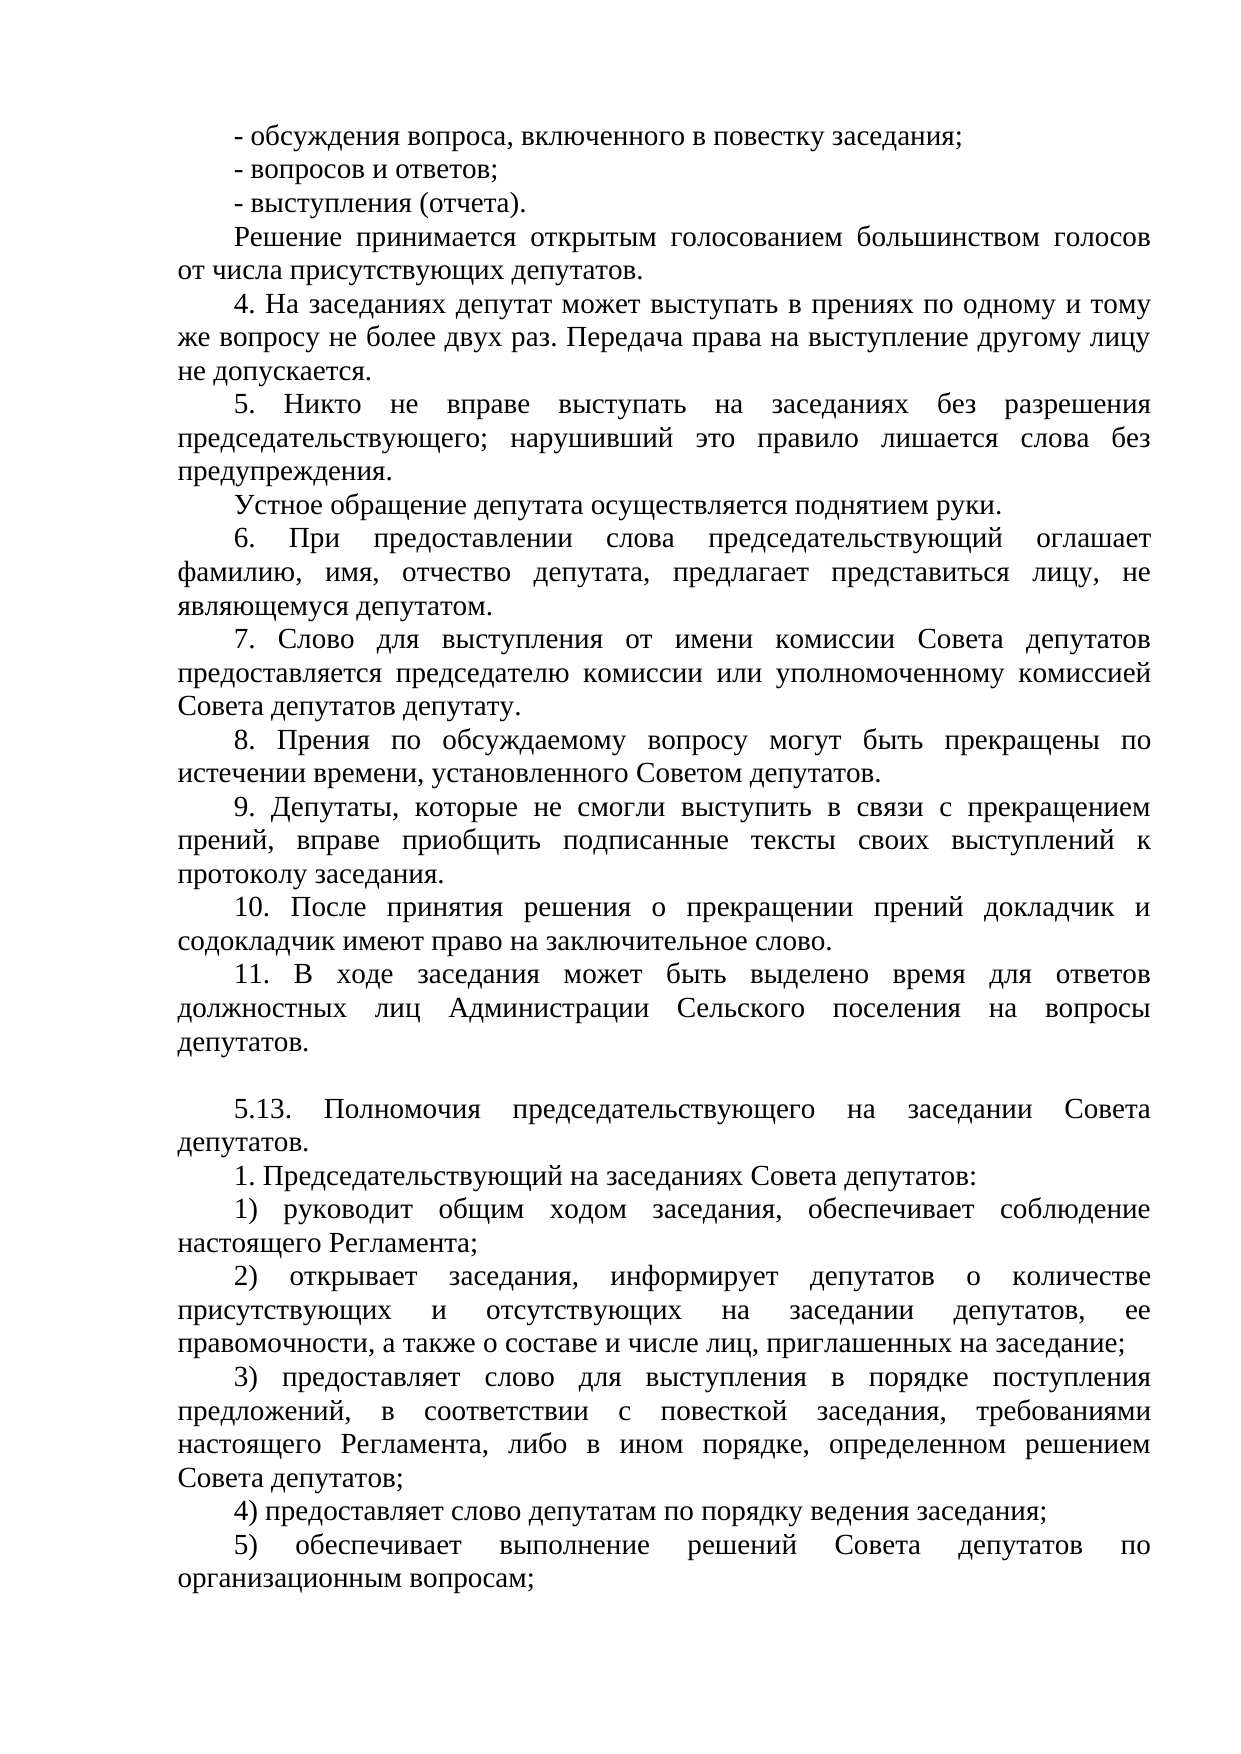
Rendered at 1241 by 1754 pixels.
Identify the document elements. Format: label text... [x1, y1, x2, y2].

text 9. Депутаты, которые не смогли выступить в связи с прекращением прений, вправе приобщить подписанные тексты своих выступлений к протоколу заседания. [177, 789, 1152, 889]
text 4) предоставляет слово депутатам по порядку ведения заседания; [177, 1493, 1152, 1527]
text 8. Прения по обсуждаемому вопросу могут быть прекращены по истечении времени, установленного Советом депутатов. [177, 722, 1152, 789]
text 2) открывает заседания, информирует депутатов о количестве присутствующих и отсутствующих на заседании депутатов, ее правомочности, а также о составе и числе лиц, приглашенных на заседание; [177, 1258, 1152, 1359]
text Устное обращение депутата осуществляется поднятием руки. [177, 487, 1152, 521]
text 1) руководит общим ходом заседания, обеспечивает соблюдение настоящего Регламента; [177, 1191, 1152, 1258]
text - вопросов и ответов; [177, 152, 1152, 185]
text 6. При предоставлении слова председательствующий оглашает фамилию, имя, отчество депутата, предлагает представиться лицу, не являющемуся депутатом. [177, 521, 1152, 621]
text - обсуждения вопроса, включенного в повестку заседания; [177, 118, 1152, 152]
text 1. Председательствующий на заседаниях Совета депутатов: [177, 1158, 1152, 1191]
text 4. На заседаниях депутат может выступать в прениях по одному и тому же вопросу не более двух раз. Передача права на выступление другому лицу не допускается. [177, 286, 1152, 386]
text 5.13. Полномочия председательствующего на заседании Совета депутатов. [177, 1091, 1152, 1158]
text 3) предоставляет слово для выступления в порядке поступления предложений, в соответствии с повесткой заседания, требованиями настоящего Регламента, либо в ином порядке, определенном решением Совета депутатов; [177, 1359, 1152, 1493]
text - выступления (отчета). [177, 185, 1152, 219]
text 7. Слово для выступления от имени комиссии Совета депутатов предоставляется председателю комиссии или уполномоченному комиссией Совета депутатов депутату. [177, 621, 1152, 722]
text 10. После принятия решения о прекращении прений докладчик и содокладчик имеют право на заключительное слово. [177, 889, 1152, 957]
text 5. Никто не вправе выступать на заседаниях без разрешения председательствующего; нарушивший это правило лишается слова без предупреждения. [177, 386, 1152, 487]
text Решение принимается открытым голосованием большинством голосов от числа присутствующих депутатов. [177, 219, 1152, 286]
text 11. В ходе заседания может быть выделено время для ответов должностных лиц Администрации Сельского поселения на вопросы депутатов. [177, 957, 1152, 1057]
text 5) обеспечивает выполнение решений Совета депутатов по организационным вопросам; [177, 1527, 1152, 1594]
